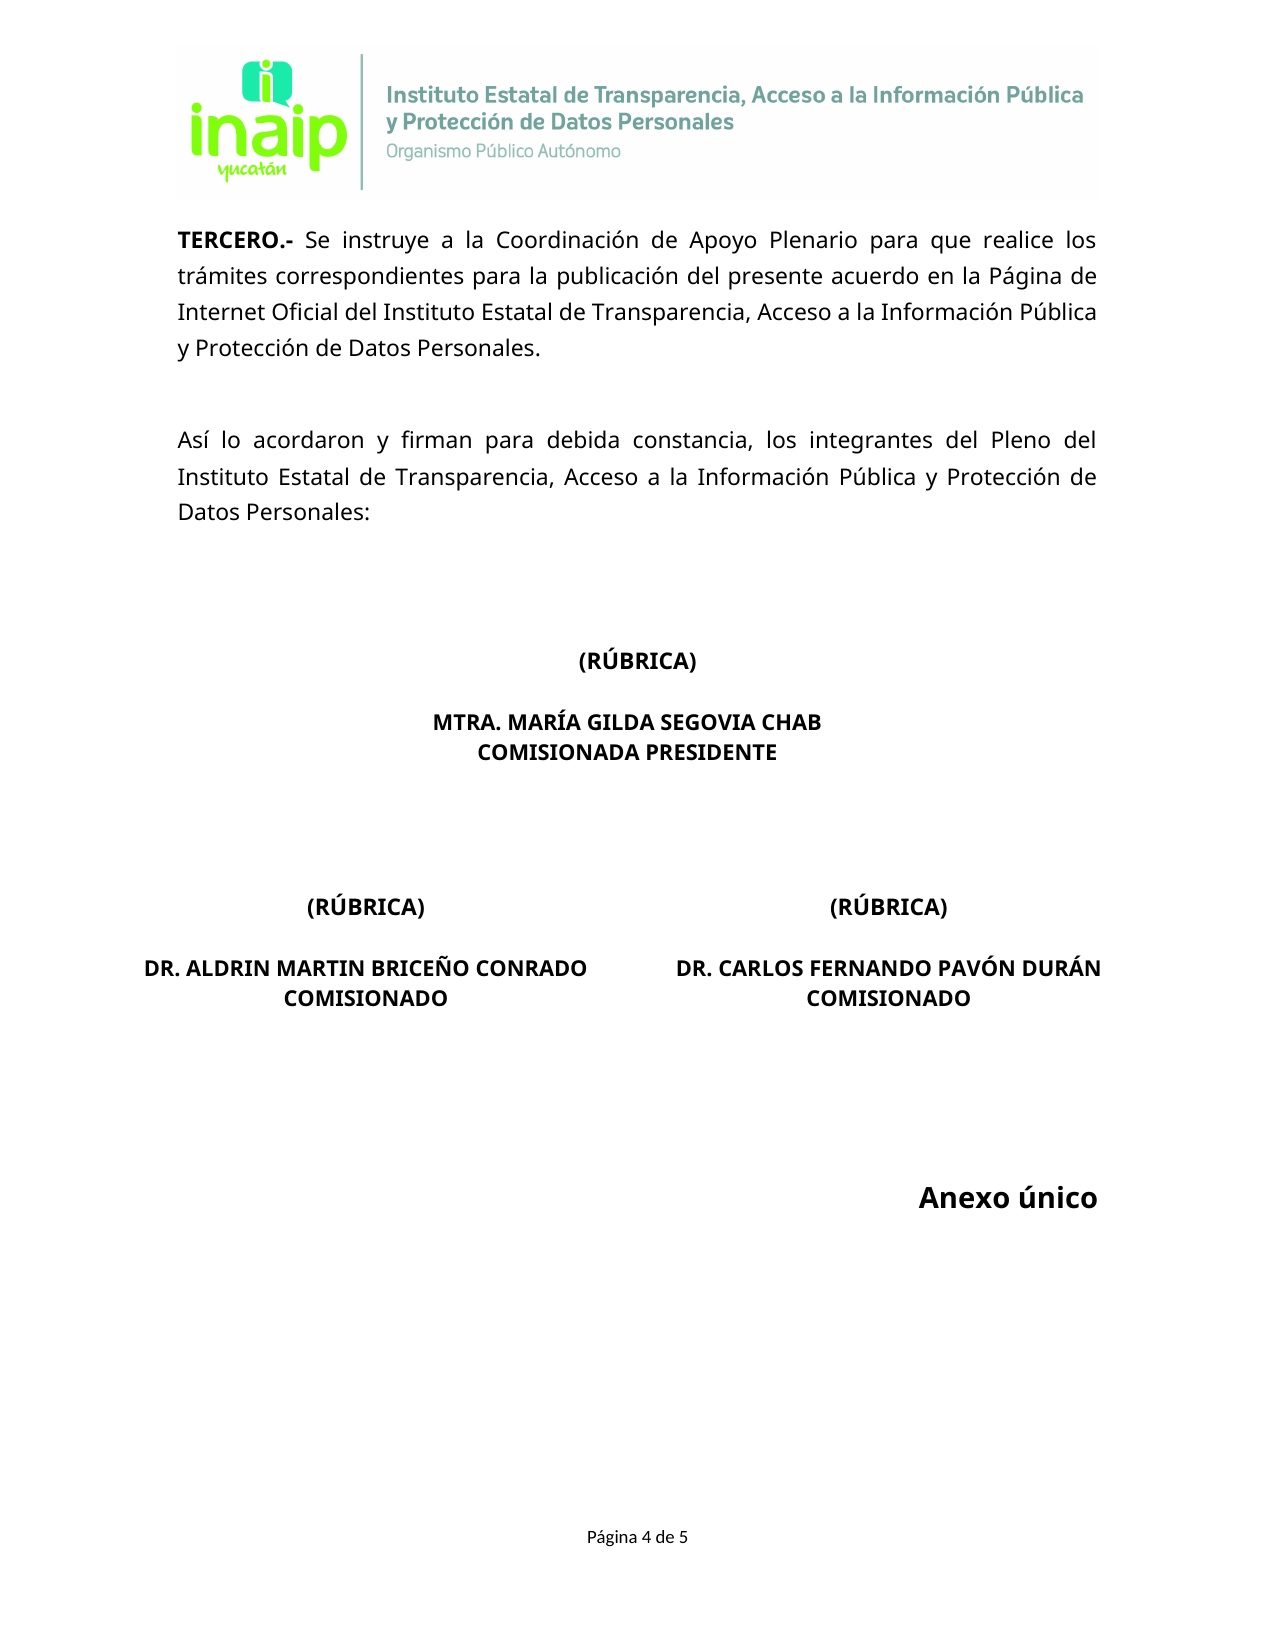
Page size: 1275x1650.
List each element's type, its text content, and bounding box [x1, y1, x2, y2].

text Así lo acordaron y firman para debida constancia, los integrantes del Pleno del Instituto Estatal de Transparencia, Acceso a la Información Pública y Protección de Datos Personales: [177, 424, 1098, 528]
text TERCERO.- Se instruye a la Coordinación de Apoyo Plenario para que realice los trámites correspondientes para la publicación del presente acuerdo en la Página de Internet Oficial del Instituto Estatal de Transparencia, Acceso a la Información Pública y Protección de Datos Personales. [177, 224, 1098, 363]
text Anexo único [177, 1177, 1098, 1217]
picture [177, 44, 1098, 200]
table_cell (RÚBRICA) DR. ALDRIN MARTIN BRICEÑO CONRADO COMISIONADO [104, 797, 627, 1013]
text (RÚBRICA) [177, 645, 1098, 676]
table_header MTRA. MARÍA GILDA SEGOVIA CHAB COMISIONADA PRESIDENTE [104, 707, 1150, 797]
table_cell (RÚBRICA) DR. CARLOS FERNANDO PAVÓN DURÁN COMISIONADO [627, 797, 1150, 1013]
